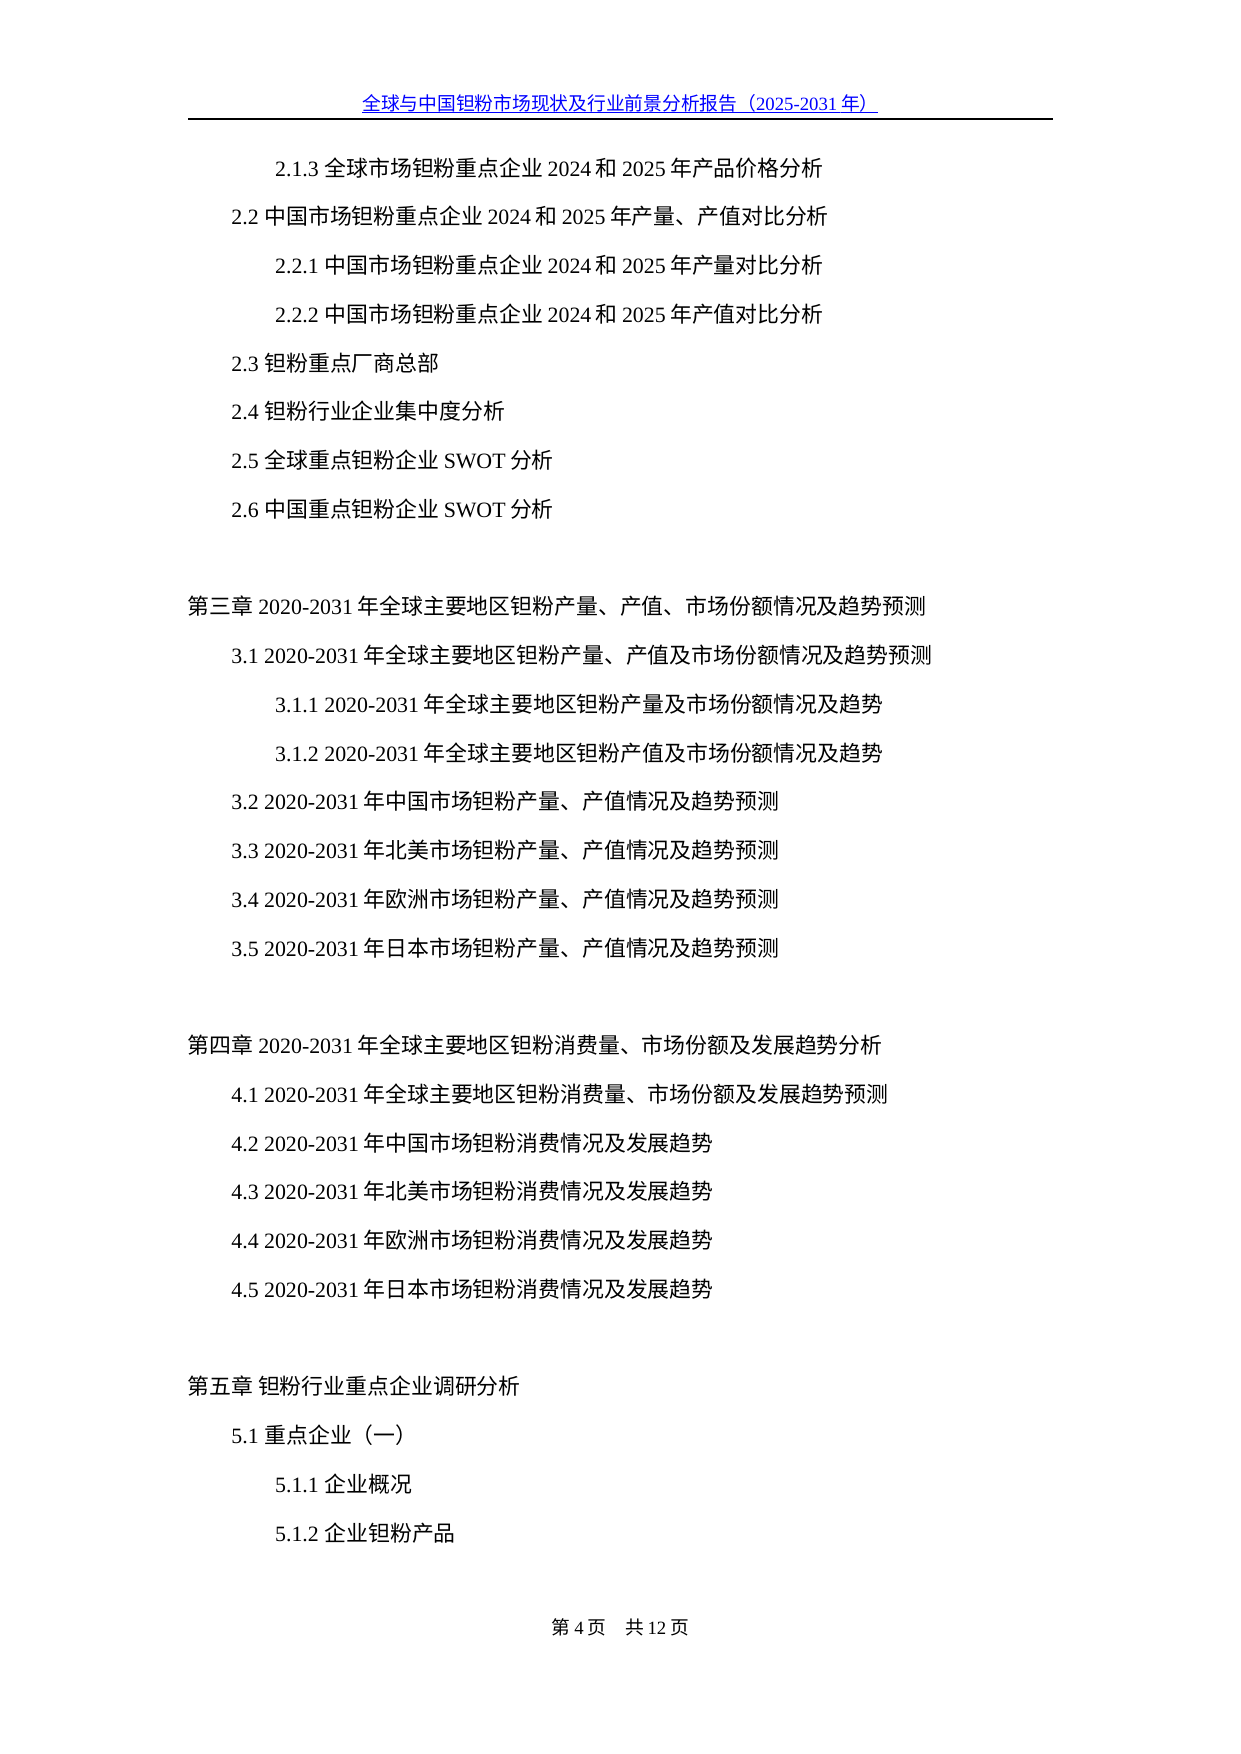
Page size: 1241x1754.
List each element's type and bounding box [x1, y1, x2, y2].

text [187, 150, 1053, 1548]
